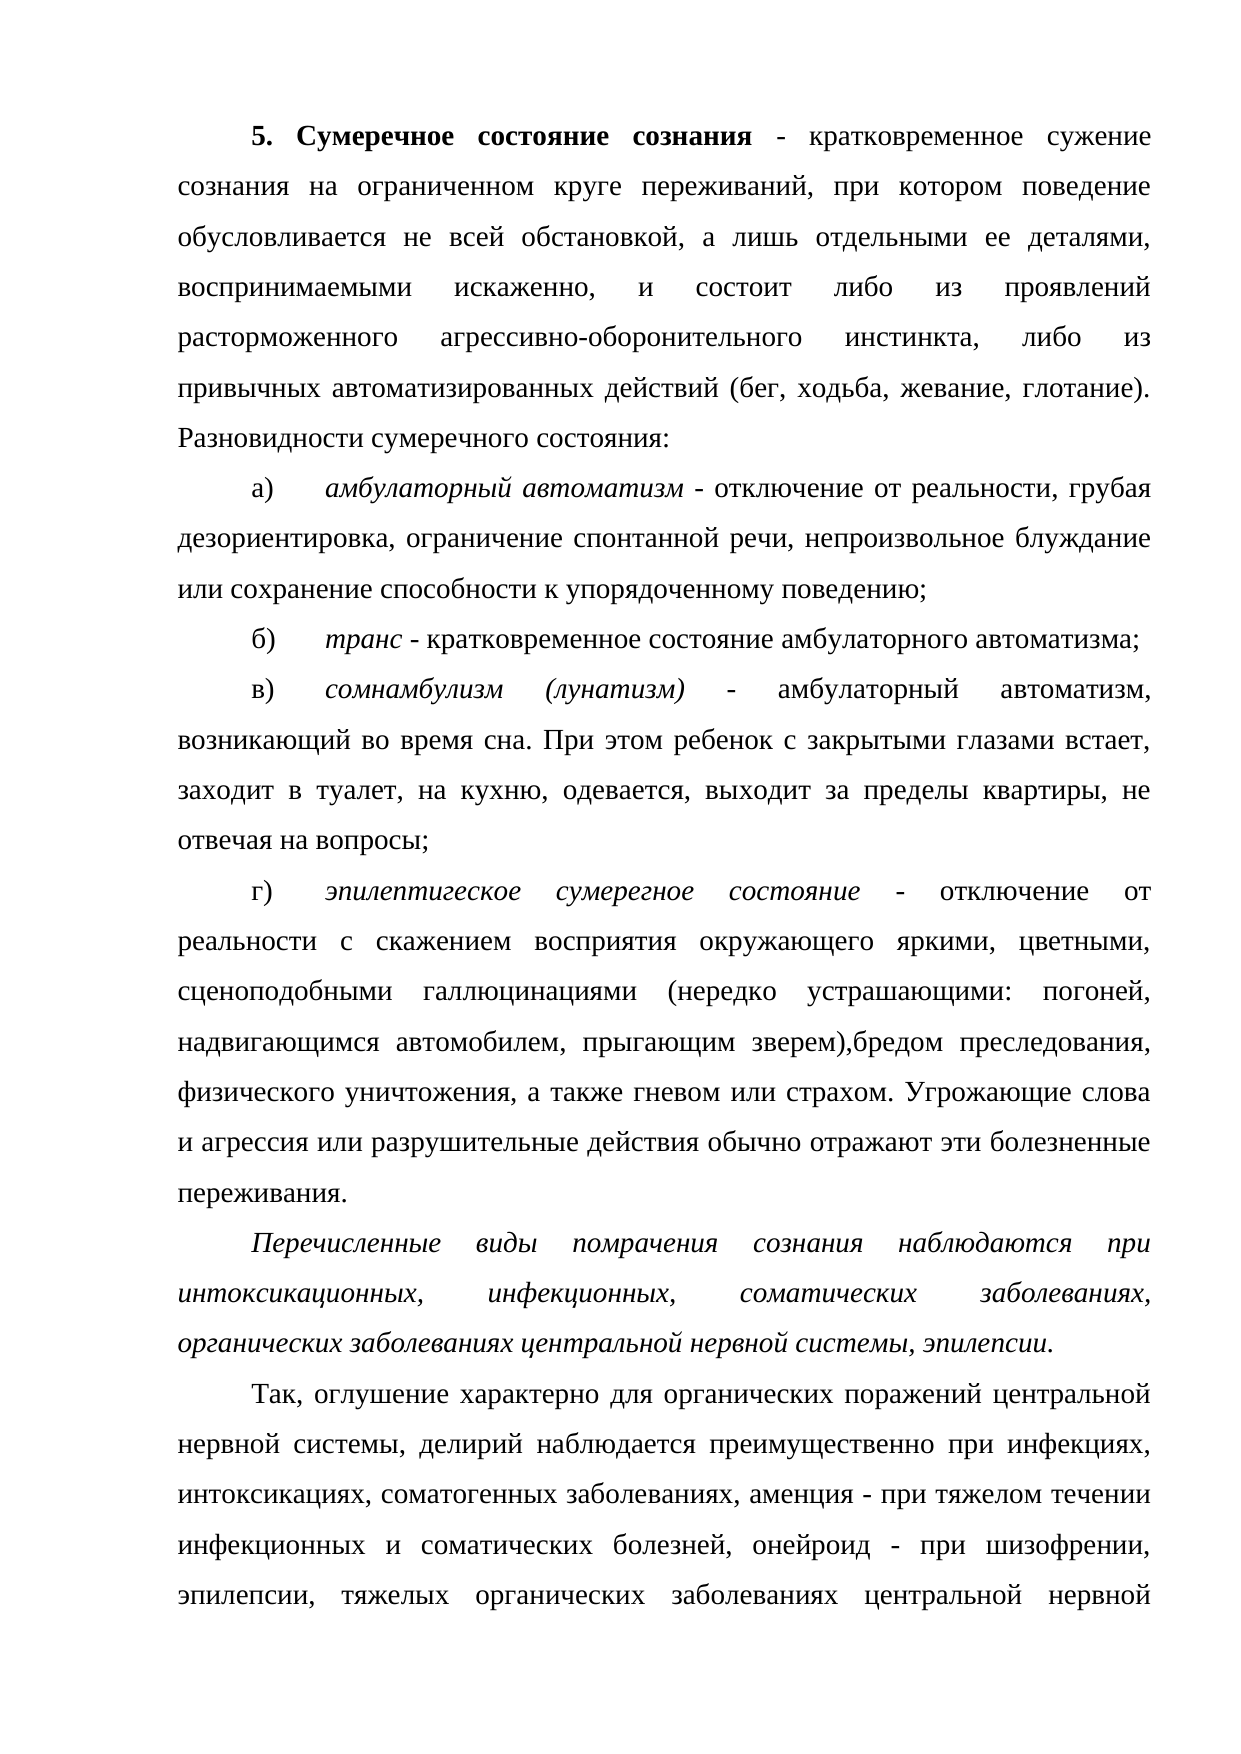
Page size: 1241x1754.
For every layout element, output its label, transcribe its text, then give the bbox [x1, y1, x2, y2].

text б) транс - кратковременное состояние амбулаторного автоматизма; [177, 621, 1152, 655]
text 5. Сумеречное состояние сознания - кратковременное сужение сознания на ограниченном круге переживаний, при котором поведение обусловливается не всей обстановкой, а лишь отдельными ее деталями, воспринимаемыми искаженно, и состоит либо из проявлений расторможенного агрессивно-оборонительного инстинкта, либо из привычных автоматизированных действий (бег, ходьба, жевание, глотание). Разновидности сумеречного состояния: [177, 118, 1152, 453]
text Перечисленные виды помрачения сознания наблюдаются при интоксикационных, инфекционных, соматических заболеваниях, органических заболеваниях центральной нервной системы, эпилепсии. [177, 1225, 1152, 1359]
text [177, 1376, 1152, 1611]
text г) эпилептигеское сумерегное состояние - отключение от реальности с скажением восприятия окружающего яркими, цветными, сценоподобными галлюцинациями (нередко устрашающими: погоней, надвигающимся автомобилем, прыгающим зверем),бредом преследования, физического уничтожения, а также гневом или страхом. Угрожающие слова и агрессия или разрушительные действия обычно отражают эти болезненные переживания. [177, 873, 1152, 1208]
text а) амбулаторный автоматизм - отключение от реальности, грубая дезориентировка, ограничение спонтанной речи, непроизвольное блуждание или сохранение способности к упорядоченному поведению; [177, 470, 1152, 604]
text в) сомнамбулизм (лунатизм) - амбулаторный автоматизм, возникающий во время сна. При этом ребенок с закрытыми глазами встает, заходит в туалет, на кухню, одевается, выходит за пределы квартиры, не отвечая на вопросы; [177, 672, 1152, 856]
